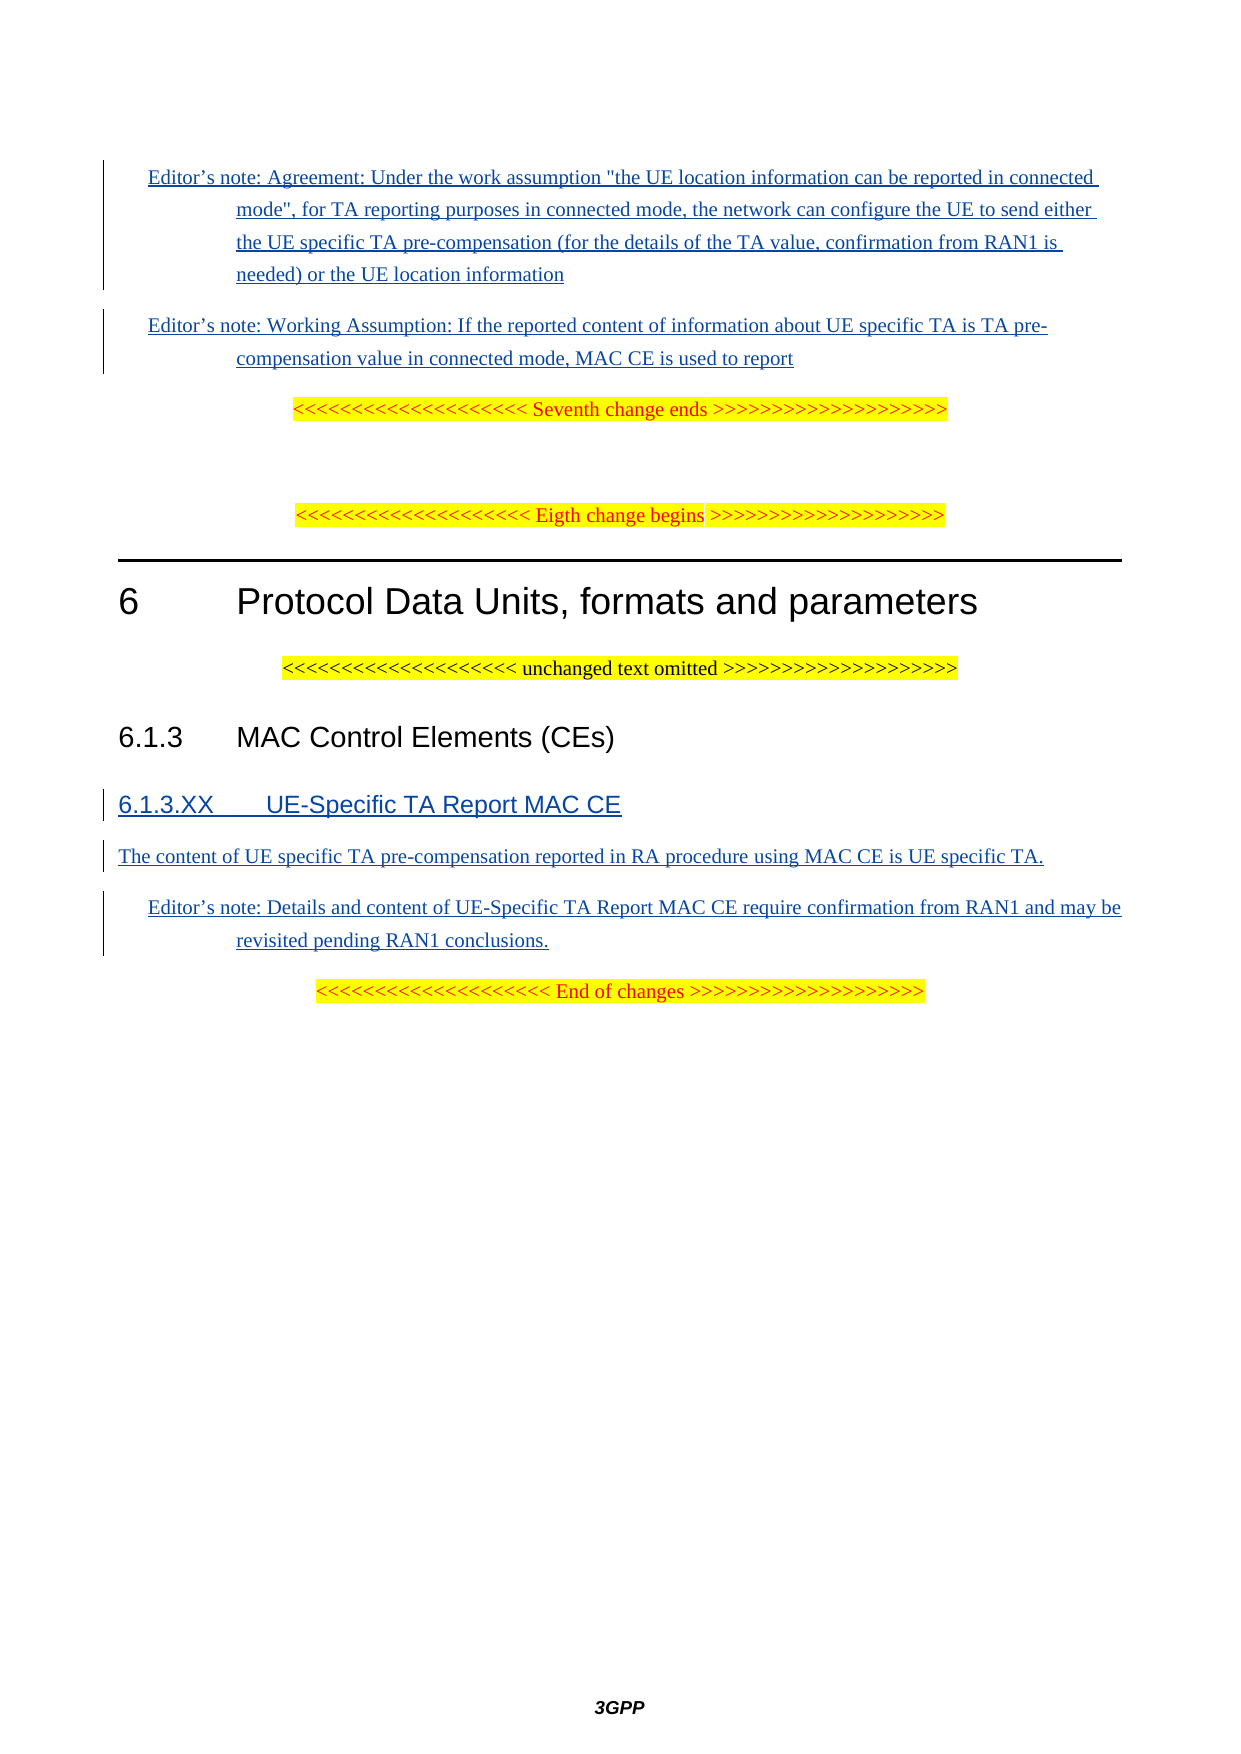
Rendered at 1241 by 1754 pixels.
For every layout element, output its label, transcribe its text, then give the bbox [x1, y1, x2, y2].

text <<<<<<<<<<<<<<<<<<<< Seventh change ends >>>>>>>>>>>>>>>>>>>> [118, 393, 1122, 425]
text <<<<<<<<<<<<<<<<<<<< Eigth change begins >>>>>>>>>>>>>>>>>>>> [118, 499, 1122, 532]
text <<<<<<<<<<<<<<<<<<<< End of changes >>>>>>>>>>>>>>>>>>>> [118, 975, 1122, 1007]
subtitle 6.1.3 MAC Control Elements (CEs) [118, 705, 1122, 770]
subtitle 6 Protocol Data Units, formats and parameters [118, 562, 1122, 633]
text <<<<<<<<<<<<<<<<<<<< unchanged text omitted >>>>>>>>>>>>>>>>>>>> [118, 652, 1122, 684]
